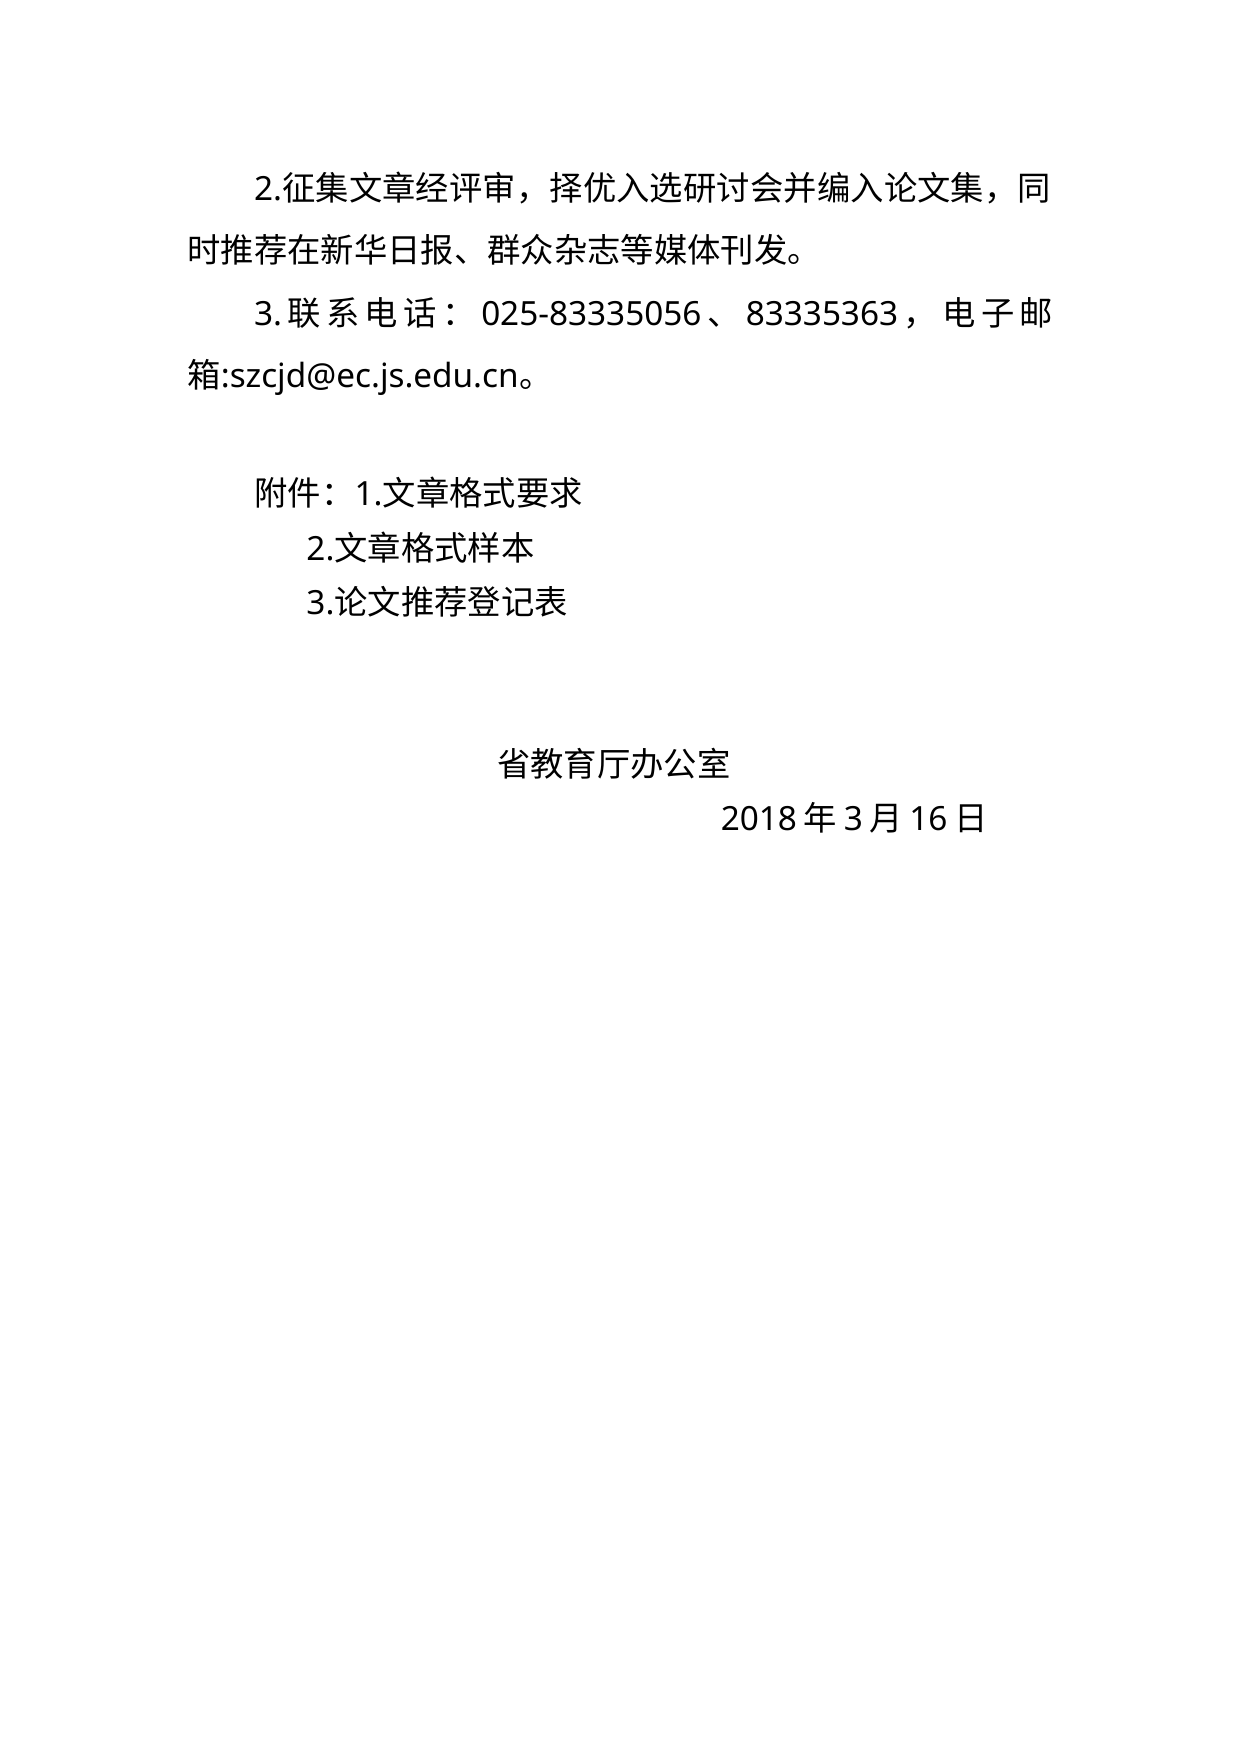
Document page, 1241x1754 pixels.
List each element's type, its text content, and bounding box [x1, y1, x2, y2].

text 2.征集文章经评审，择优入选研讨会并编入论文集，同时推荐在新华日报、群众杂志等媒体刊发。 [187, 150, 1053, 275]
text 3.联系电话：025-83335056、83335363，电子邮箱:szcjd@ec.js.edu.cn。 [187, 275, 1053, 400]
text 附件：1.文章格式要求 [187, 462, 1053, 517]
text 3.论文推荐登记表 [187, 571, 1053, 625]
text 2.文章格式样本 [187, 517, 1053, 571]
text 2018年3月16日 [187, 787, 1053, 842]
text 省教育厅办公室 [187, 733, 1053, 787]
